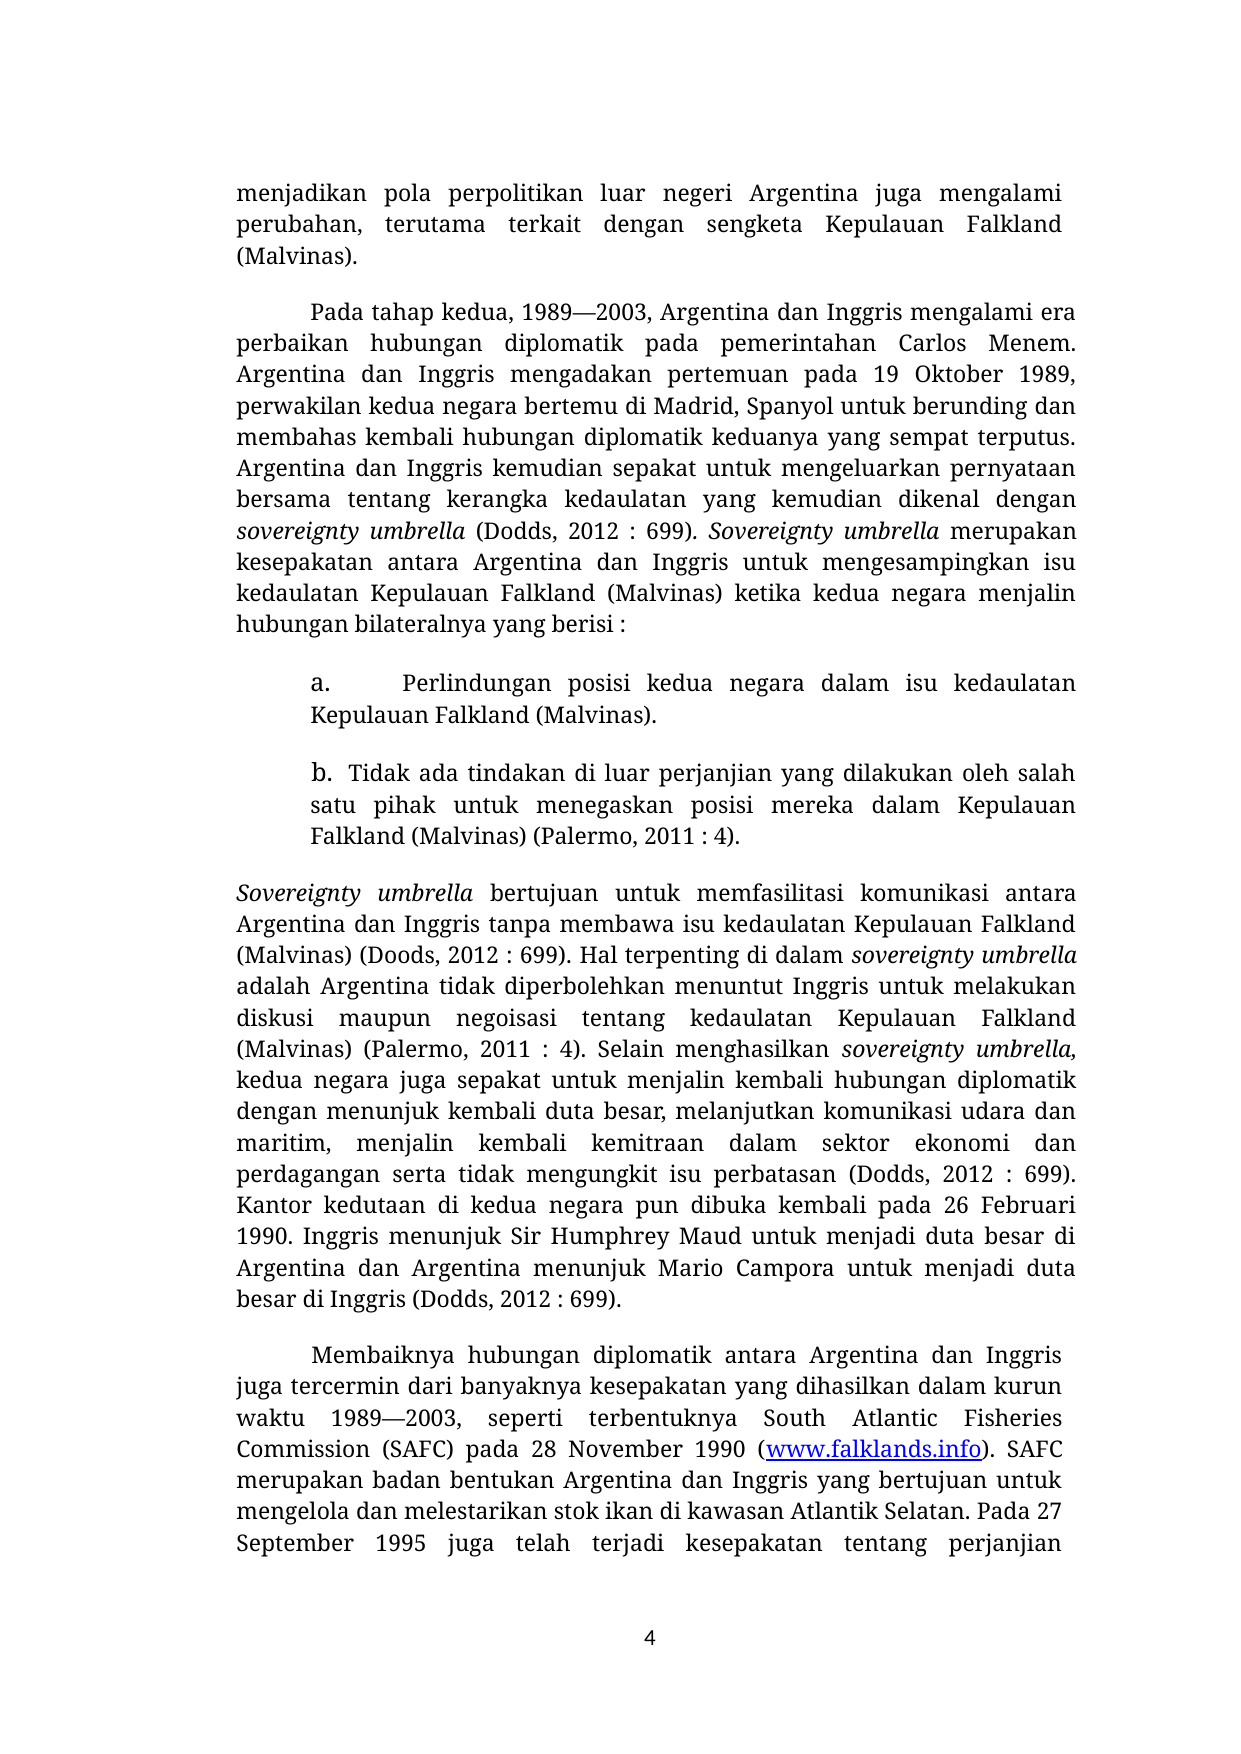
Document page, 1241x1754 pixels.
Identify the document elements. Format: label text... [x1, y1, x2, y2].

list Tidak ada tindakan di luar perjanjian yang dilakukan oleh salah satu pihak untuk menegaskan posisi mereka dalam Kepulauan Falkland (Malvinas) (Palermo, 2011 : 4). [310, 755, 1077, 852]
text Pada tahap kedua, 1989—2003, Argentina dan Inggris mengalami era perbaikan hubungan diplomatik pada pemerintahan Carlos Menem. Argentina dan Inggris mengadakan pertemuan pada 19 Oktober 1989, perwakilan kedua negara bertemu di Madrid, Spanyol untuk berunding dan membahas kembali hubungan diplomatik keduanya yang sempat terputus. Argentina dan Inggris kemudian sepakat untuk mengeluarkan pernyataan bersama tentang kerangka kedaulatan yang kemudian dikenal dengan sovereignty umbrella (Dodds, 2012 : 699). Sovereignty umbrella merupakan kesepakatan antara Argentina dan Inggris untuk mengesampingkan isu kedaulatan Kepulauan Falkland (Malvinas) ketika kedua negara menjalin hubungan bilateralnya yang berisi : [236, 296, 1077, 640]
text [236, 177, 1063, 271]
list Perlindungan posisi kedua negara dalam isu kedaulatan Kepulauan Falkland (Malvinas). [310, 665, 1077, 730]
text Sovereignty umbrella bertujuan untuk memfasilitasi komunikasi antara Argentina dan Inggris tanpa membawa isu kedaulatan Kepulauan Falkland (Malvinas) (Doods, 2012 : 699). Hal terpenting di dalam sovereignty umbrella adalah Argentina tidak diperbolehkan menuntut Inggris untuk melakukan diskusi maupun negoisasi tentang kedaulatan Kepulauan Falkland (Malvinas) (Palermo, 2011 : 4). Selain menghasilkan sovereignty umbrella, kedua negara juga sepakat untuk menjalin kembali hubungan diplomatik dengan menunjuk kembali duta besar, melanjutkan komunikasi udara dan maritim, menjalin kembali kemitraan dalam sektor ekonomi dan perdagangan serta tidak mengungkit isu perbatasan (Dodds, 2012 : 699). Kantor kedutaan di kedua negara pun dibuka kembali pada 26 Februari 1990. Inggris menunjuk Sir Humphrey Maud untuk menjadi duta besar di Argentina dan Argentina menunjuk Mario Campora untuk menjadi duta besar di Inggris (Dodds, 2012 : 699). [236, 877, 1077, 1314]
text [236, 1339, 1063, 1558]
